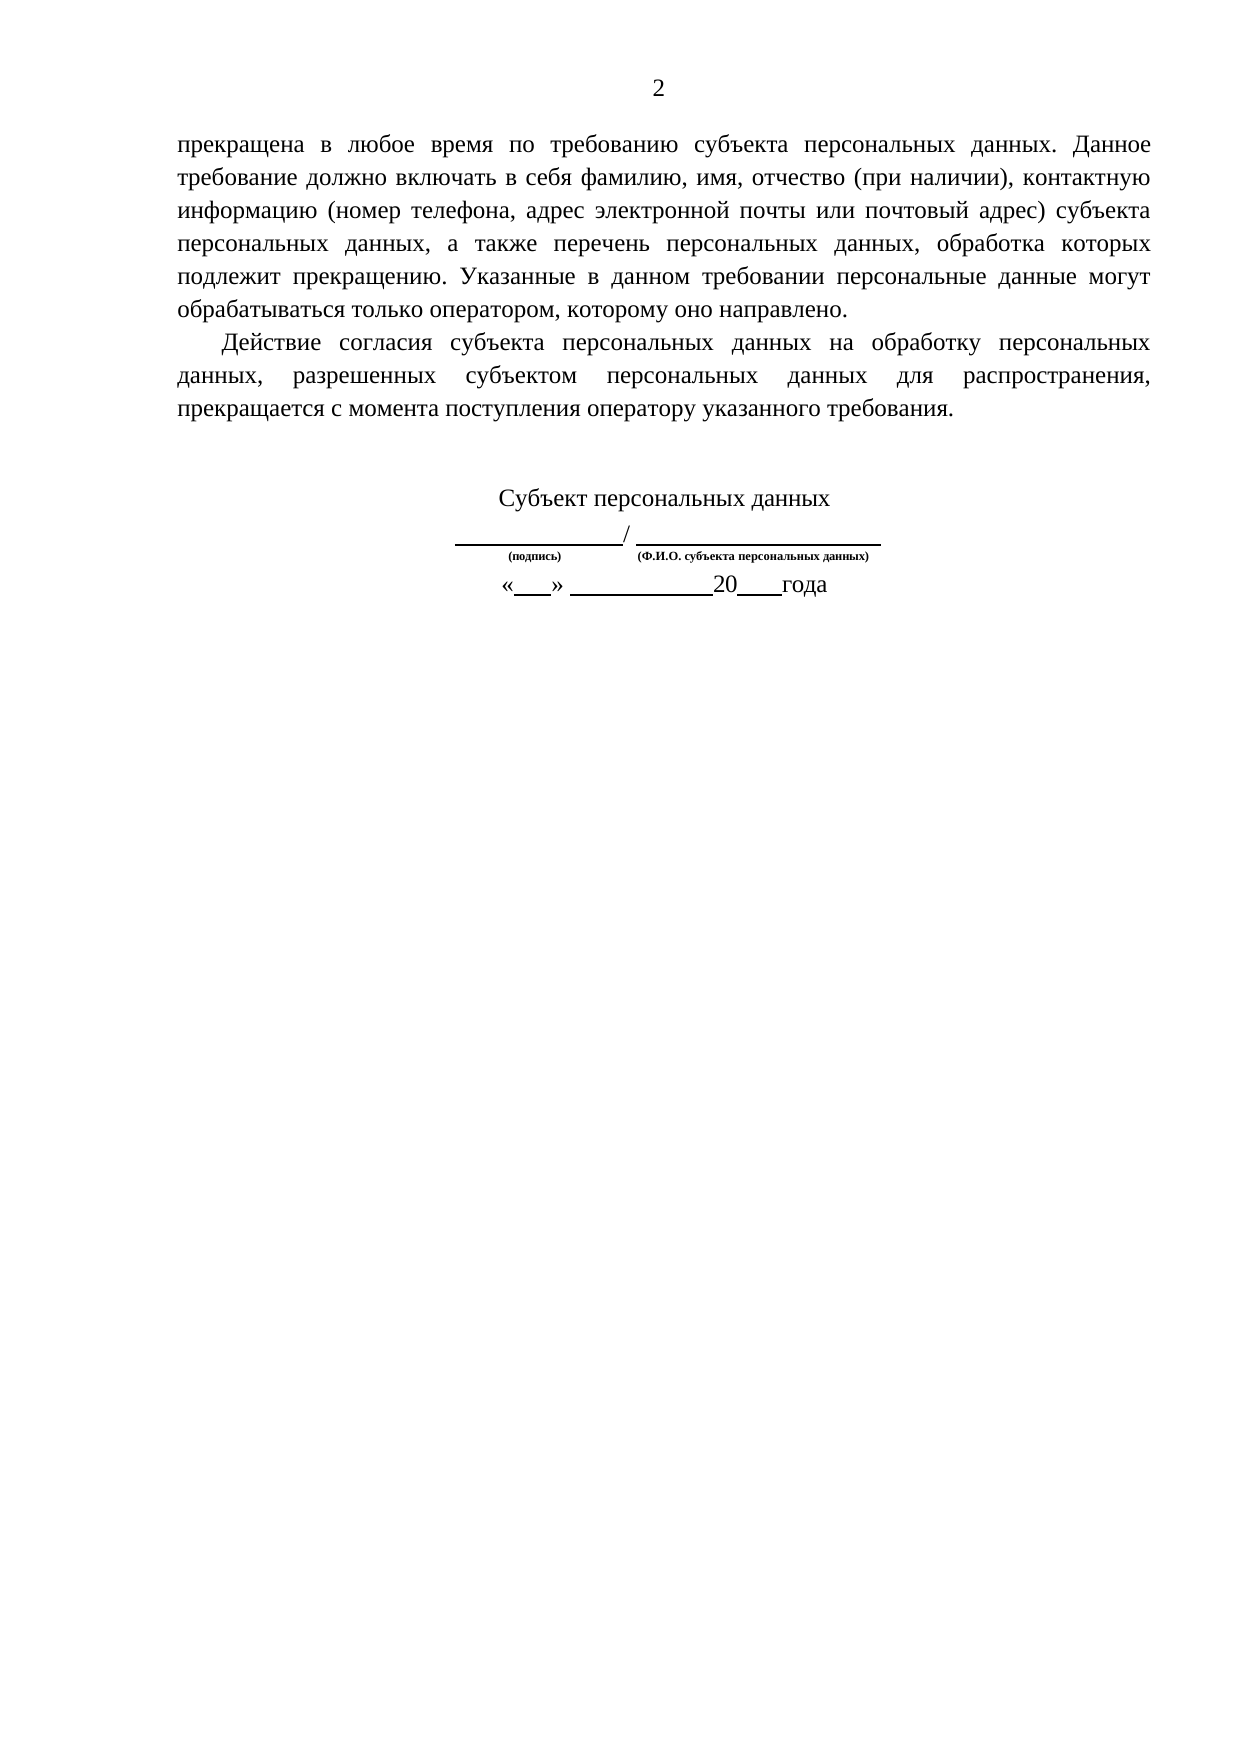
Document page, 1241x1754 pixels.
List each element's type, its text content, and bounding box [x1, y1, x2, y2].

text (подпись) (Ф.И.О. субъекта персональных данных) [508, 549, 1169, 563]
text прекращена в любое время по требованию субъекта персональных данных. Данное требование должно включать в себя фамилию, имя, отчество (при наличии), контактную информацию (номер телефона, адрес электронной почты или почтовый адрес) субъекта персональных данных, а также перечень персональных данных, обработка которых подлежит прекращению. Указанные в данном требовании персональные данные могут обрабатываться только оператором, которому оно направлено. [177, 129, 1152, 323]
text « » 20 года [159, 569, 1169, 598]
text Субъект персональных данных [159, 483, 1169, 512]
text Действие согласия субъекта персональных данных на обработку персональных данных, разрешенных субъектом персональных данных для распространения, прекращается с момента поступления оператору указанного требования. [177, 327, 1152, 422]
text / [166, 519, 1169, 548]
